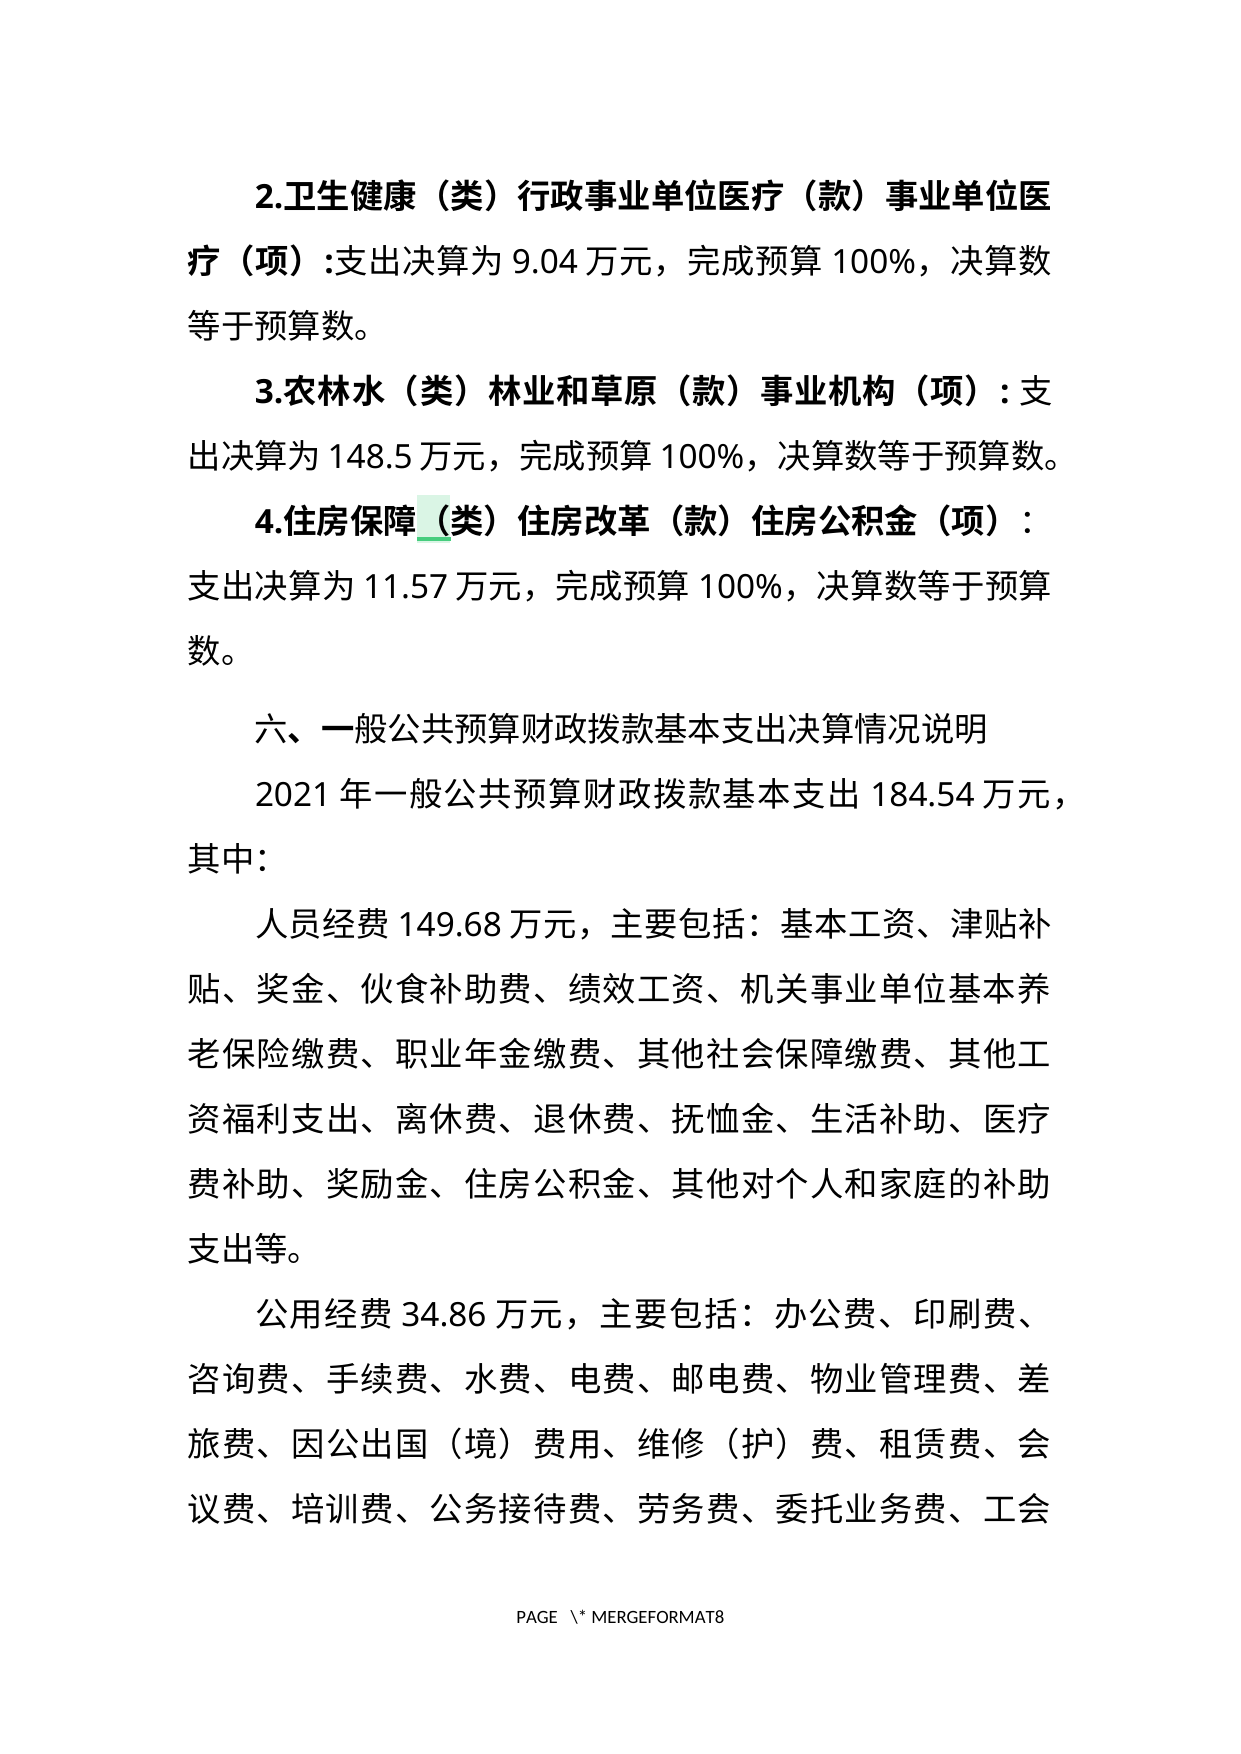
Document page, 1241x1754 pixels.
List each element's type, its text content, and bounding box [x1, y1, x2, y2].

text 人员经费149.68万元，主要包括：基本工资、津贴补贴、奖金、伙食补助费、绩效工资、机关事业单位基本养老保险缴费、职业年金缴费、其他社会保障缴费、其他工资福利支出、离休费、退休费、抚恤金、生活补助、医疗费补助、奖励金、住房公积金、其他对个人和家庭的补助支出等。 [187, 889, 1053, 1279]
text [187, 1279, 1053, 1539]
text 3.农林水（类）林业和草原（款）事业机构（项）: 支出决算为148.5万元，完成预算100%，决算数等于预算数。 [187, 357, 1053, 487]
text 六、一般公共预算财政拨款基本支出决算情况说明 [187, 694, 1053, 759]
text 2.卫生健康（类）行政事业单位医疗（款）事业单位医疗（项）:支出决算为9.04万元，完成预算100%，决算数等于预算数。 [187, 162, 1053, 357]
text 4.住房保障（类）住房改革（款）住房公积金（项）：支出决算为11.57万元，完成预算100%，决算数等于预算数。 [187, 487, 1053, 682]
text 2021年一般公共预算财政拨款基本支出184.54万元，其中： [187, 759, 1053, 889]
